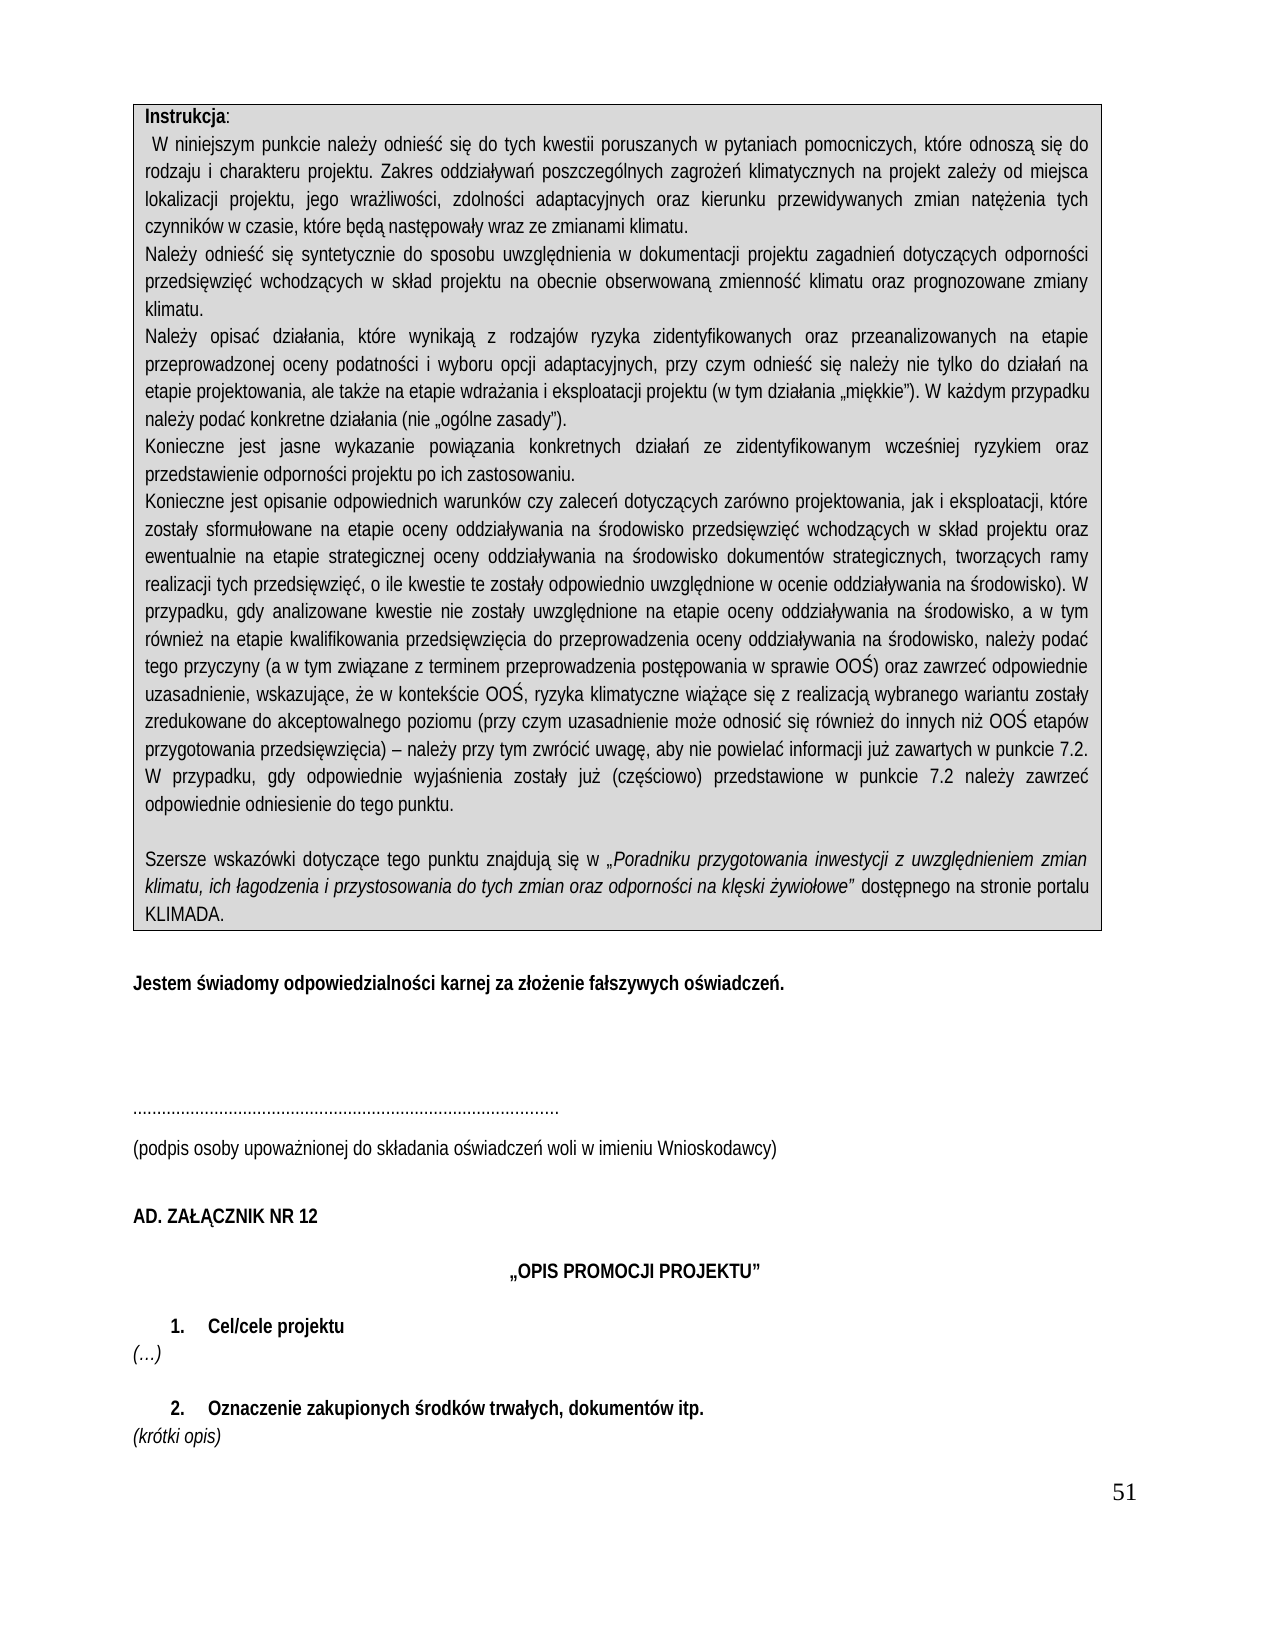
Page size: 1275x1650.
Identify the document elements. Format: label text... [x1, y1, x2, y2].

text (krótki opis) [133, 1423, 1137, 1447]
text (…) [133, 1341, 1137, 1365]
list Cel/cele projektu [170, 1313, 1137, 1337]
text (podpis osoby upoważnionej do składania oświadczeń woli w imieniu Wnioskodawcy) [133, 1136, 1137, 1160]
table_header Instrukcja: W niniejszym punkcie należy odnieść się do tych kwestii poruszanych w pytaniach pomocniczych, które odnoszą się do rodzaju i charakteru projektu. Zakres oddziaływań poszczególnych zagrożeń klimatycznych na projekt zależy od miejsca lokalizacji projektu, jego wrażliwości, zdolności adaptacyjnych oraz kierunku przewidywanych zmian natężenia tych czynników w czasie, które będą następowały wraz ze zmianami klimatu. Należy odnieść się syntetycznie do sposobu uwzględnienia w dokumentacji projektu zagadnień dotyczących odporności przedsięwzięć wchodzących w skład projektu na obecnie obserwowaną zmienność klimatu oraz prognozowane zmiany klimatu. Należy opisać działania, które wynikają z rodzajów ryzyka zidentyfikowanych oraz przeanalizowanych na etapie przeprowadzonej oceny podatności i wyboru opcji adaptacyjnych, przy czym odnieść się należy nie tylko do działań na etapie projektowania, ale także na etapie wdrażania i eksploatacji projektu (w tym działania „miękkie”). W każdym przypadku należy podać konkretne działania (nie „ogólne zasady”). Konieczne jest jasne wykazanie powiązania konkretnych działań ze zidentyfikowanym wcześniej ryzykiem oraz przedstawienie odporności projektu po ich zastosowaniu. Konieczne jest opisanie odpowiednich warunków czy zaleceń dotyczących zarówno projektowania, jak i eksploatacji, które zostały sformułowane na etapie oceny oddziaływania na środowisko przedsięwzięć wchodzących w skład projektu oraz ewentualnie na etapie strategicznej oceny oddziaływania na środowisko dokumentów strategicznych, tworzących ramy realizacji tych przedsięwzięć, o ile kwestie te zostały odpowiednio uwzględnione w ocenie oddziaływania na środowisko). W przypadku, gdy analizowane kwestie nie zostały uwzględnione na etapie oceny oddziaływania na środowisko, a w tym również na etapie kwalifikowania przedsięwzięcia do przeprowadzenia oceny oddziaływania na środowisko, należy podać tego przyczyny (a w tym związane z terminem przeprowadzenia postępowania w sprawie OOŚ) oraz zawrzeć odpowiednie uzasadnienie, wskazujące, że w kontekście OOŚ, ryzyka klimatyczne wiążące się z realizacją wybranego wariantu zostały zredukowane do akceptowalnego poziomu (przy czym uzasadnienie może odnosić się również do innych niż OOŚ etapów przygotowania przedsięwzięcia) – należy przy tym zwrócić uwagę, aby nie powielać informacji już zawartych w punkcie 7.2. W przypadku, gdy odpowiednie wyjaśnienia zostały już (częściowo) przedstawione w punkcie 7.2 należy zawrzeć odpowiednie odniesienie do tego punktu. Szersze wskazówki dotyczące tego punktu znajdują się w „Poradniku przygotowania inwestycji z uwzględnieniem zmian klimatu, ich łagodzenia i przystosowania do tych zmian oraz odporności na klęski żywiołowe” dostępnego na stronie portalu KLIMADA. [134, 105, 1101, 930]
text AD. ZAŁĄCZNIK NR 12 [133, 1203, 1137, 1227]
list Oznaczenie zakupionych środków trwałych, dokumentów itp. [170, 1396, 1137, 1420]
text Jestem świadomy odpowiedzialności karnej za złożenie fałszywych oświadczeń. [133, 971, 1137, 995]
text „OPIS PROMOCJI PROJEKTU” [133, 1258, 1137, 1282]
